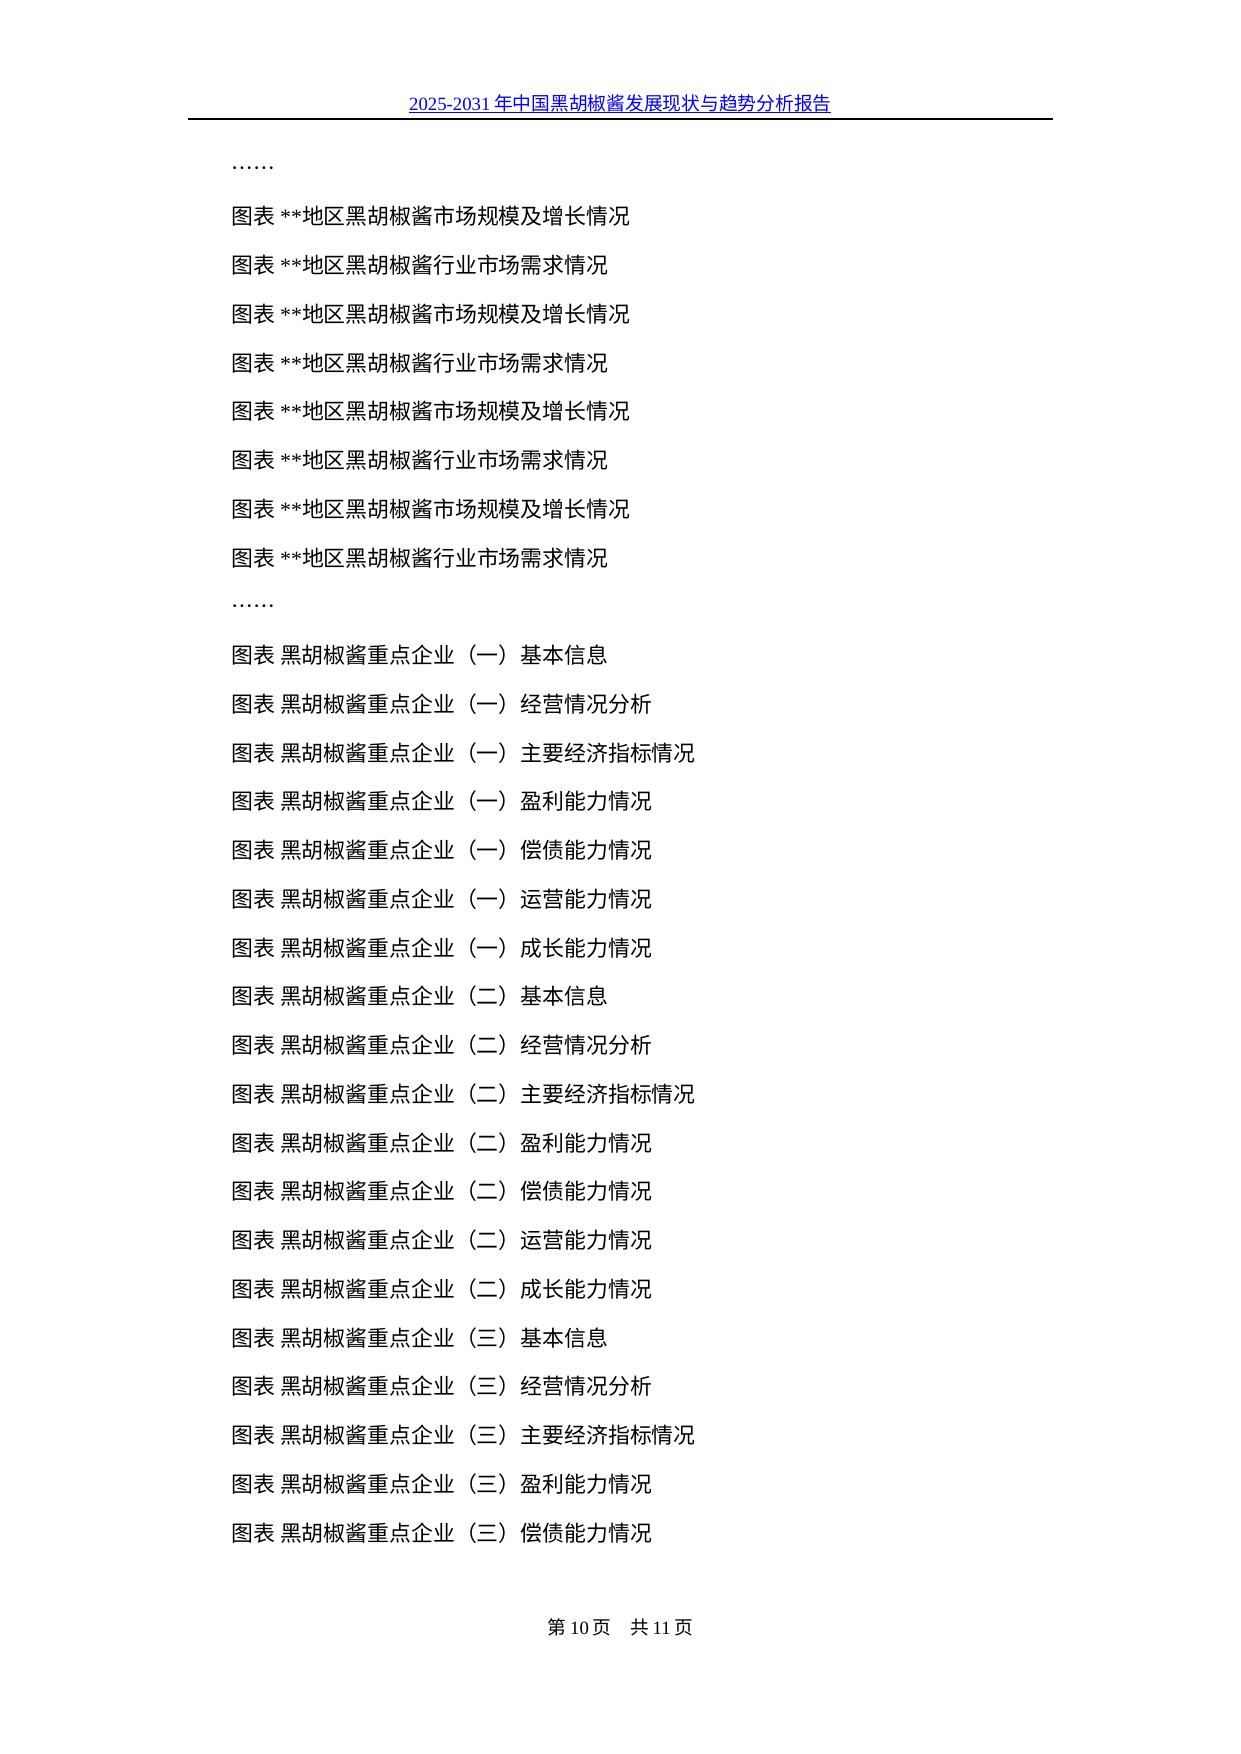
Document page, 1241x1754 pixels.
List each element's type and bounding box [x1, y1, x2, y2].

text [187, 150, 1053, 1548]
